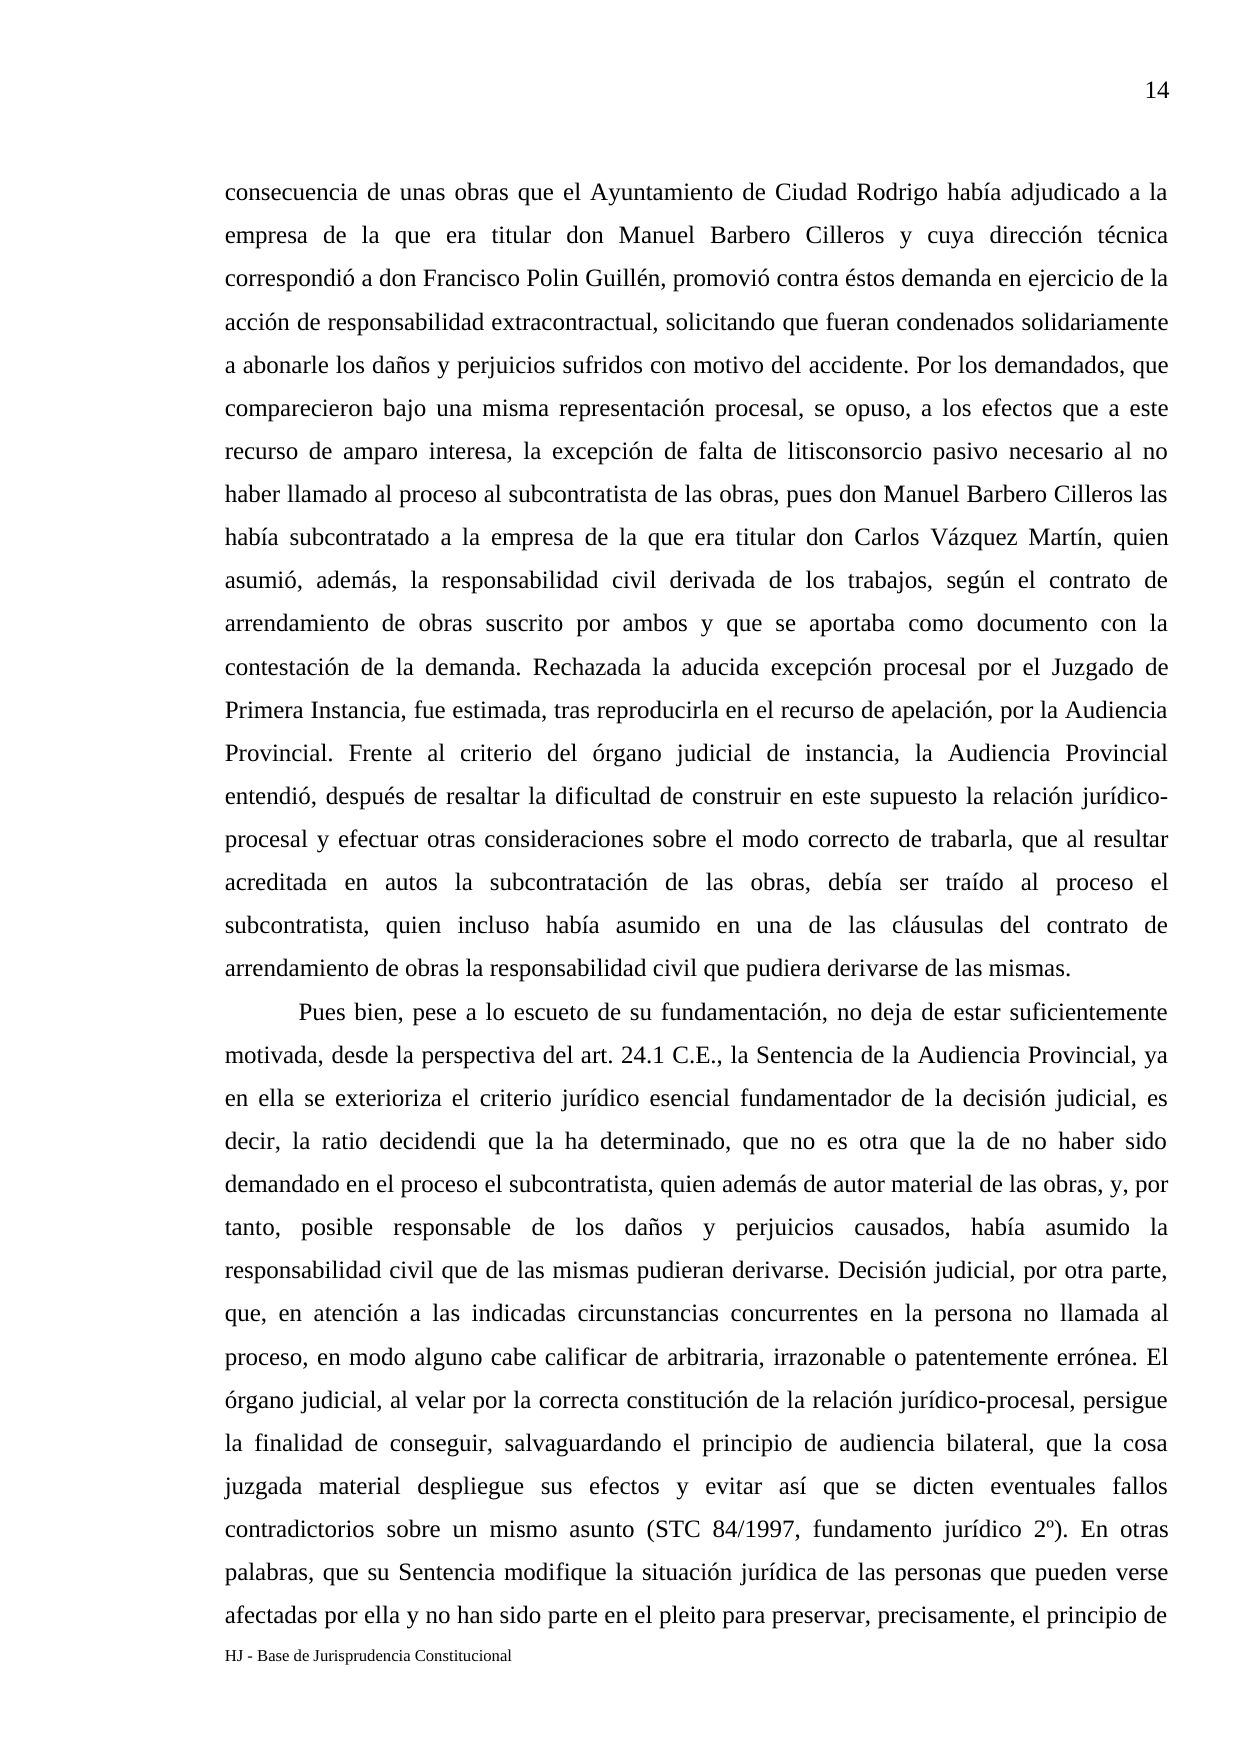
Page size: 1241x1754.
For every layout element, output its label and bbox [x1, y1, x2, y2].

text [224, 997, 1169, 1629]
text [224, 177, 1169, 982]
